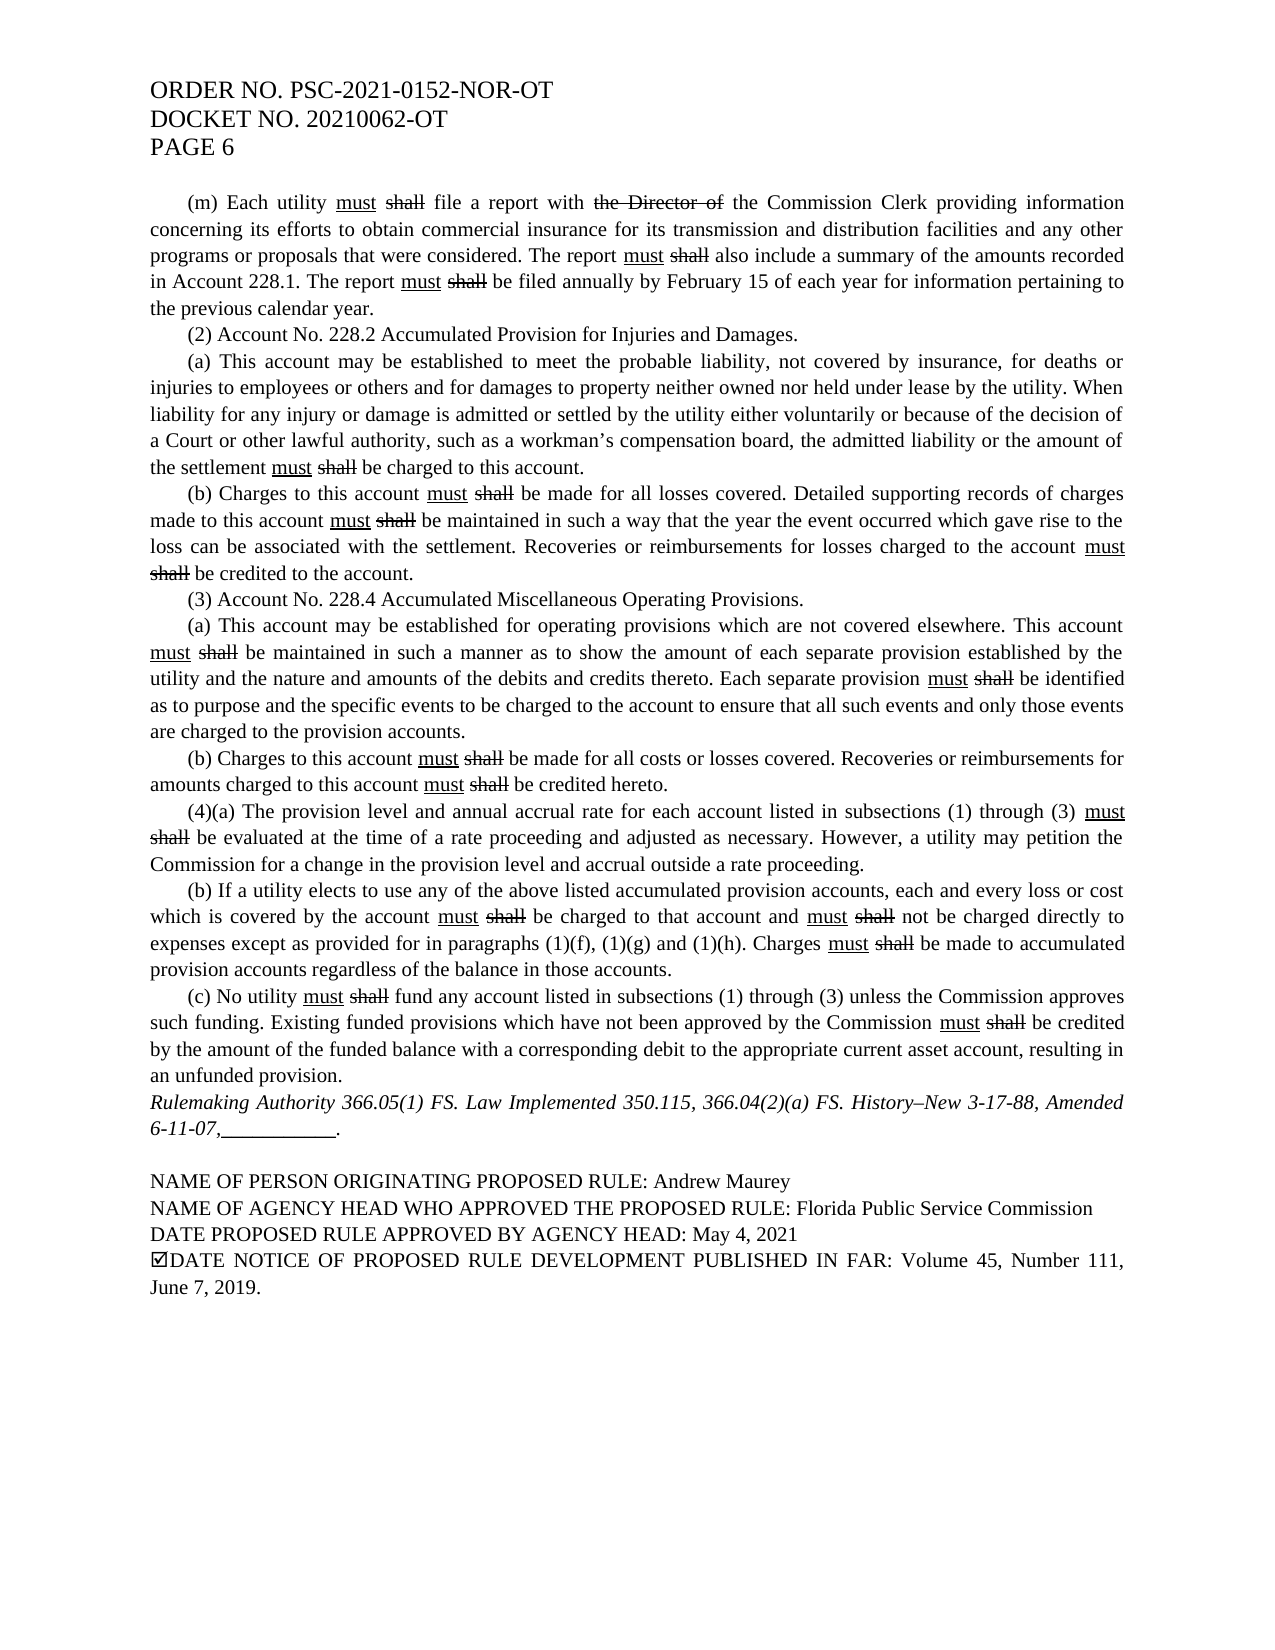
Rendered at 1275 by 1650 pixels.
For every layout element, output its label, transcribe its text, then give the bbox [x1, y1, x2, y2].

text (b) Charges to this account must shall be made for all costs or losses covered. Recoveries or reimbursements for amounts charged to this account must shall be credited hereto. [150, 746, 1125, 796]
text NAME OF PERSON ORIGINATING PROPOSED RULE: Andrew Maurey [150, 1169, 1125, 1193]
text DATE NOTICE OF PROPOSED RULE DEVELOPMENT PUBLISHED IN FAR: Volume 45, Number 111, June 7, 2019. [150, 1248, 1125, 1299]
text DATE PROPOSED RULE APPROVED BY AGENCY HEAD: May 4, 2021 [150, 1222, 1125, 1246]
text NAME OF AGENCY HEAD WHO APPROVED THE PROPOSED RULE: Florida Public Service Commission [150, 1195, 1125, 1219]
text (a) This account may be established for operating provisions which are not covered elsewhere. This account must shall be maintained in such a manner as to show the amount of each separate provision established by the utility and the nature and amounts of the debits and credits thereto. Each separate provision must shall be identified as to purpose and the specific events to be charged to the account to ensure that all such events and only those events are charged to the provision accounts. [150, 613, 1125, 743]
text (b) If a utility elects to use any of the above listed accumulated provision accounts, each and every loss or cost which is covered by the account must shall be charged to that account and must shall not be charged directly to expenses except as provided for in paragraphs (1)(f), (1)(g) and (1)(h). Charges must shall be made to accumulated provision accounts regardless of the balance in those accounts. [150, 878, 1125, 981]
text (2) Account No. 228.2 Accumulated Provision for Injuries and Damages. [150, 322, 1125, 346]
text (4)(a) The provision level and annual accrual rate for each account listed in subsections (1) through (3) must shall be evaluated at the time of a rate proceeding and adjusted as necessary. However, a utility may petition the Commission for a change in the provision level and accrual outside a rate proceeding. [150, 798, 1125, 876]
text (b) Charges to this account must shall be made for all losses covered. Detailed supporting records of charges made to this account must shall be maintained in such a way that the year the event occurred which gave rise to the loss can be associated with the settlement. Recoveries or reimbursements for losses charged to the account must shall be credited to the account. [150, 481, 1125, 584]
text (m) Each utility must shall file a report with the Director of the Commission Clerk providing information concerning its efforts to obtain commercial insurance for its transmission and distribution facilities and any other programs or proposals that were considered. The report must shall also include a summary of the amounts recorded in Account 228.1. The report must shall be filed annually by February 15 of each year for information pertaining to the previous calendar year. [150, 190, 1125, 320]
text Rulemaking Authority 366.05(1) FS. Law Implemented 350.115, 366.04(2)(a) FS. History–New 3-17-88, Amended 6-11-07,___________. [150, 1089, 1125, 1140]
text (3) Account No. 228.4 Accumulated Miscellaneous Operating Provisions. [150, 587, 1125, 611]
text (a) This account may be established to meet the probable liability, not covered by insurance, for deaths or injuries to employees or others and for damages to property neither owned nor held under lease by the utility. When liability for any injury or damage is admitted or settled by the utility either voluntarily or because of the decision of a Court or other lawful authority, such as a workman’s compensation board, the admitted liability or the amount of the settlement must shall be charged to this account. [150, 349, 1125, 479]
text (c) No utility must shall fund any account listed in subsections (1) through (3) unless the Commission approves such funding. Existing funded provisions which have not been approved by the Commission must shall be credited by the amount of the funded balance with a corresponding debit to the appropriate current asset account, resulting in an unfunded provision. [150, 984, 1125, 1087]
